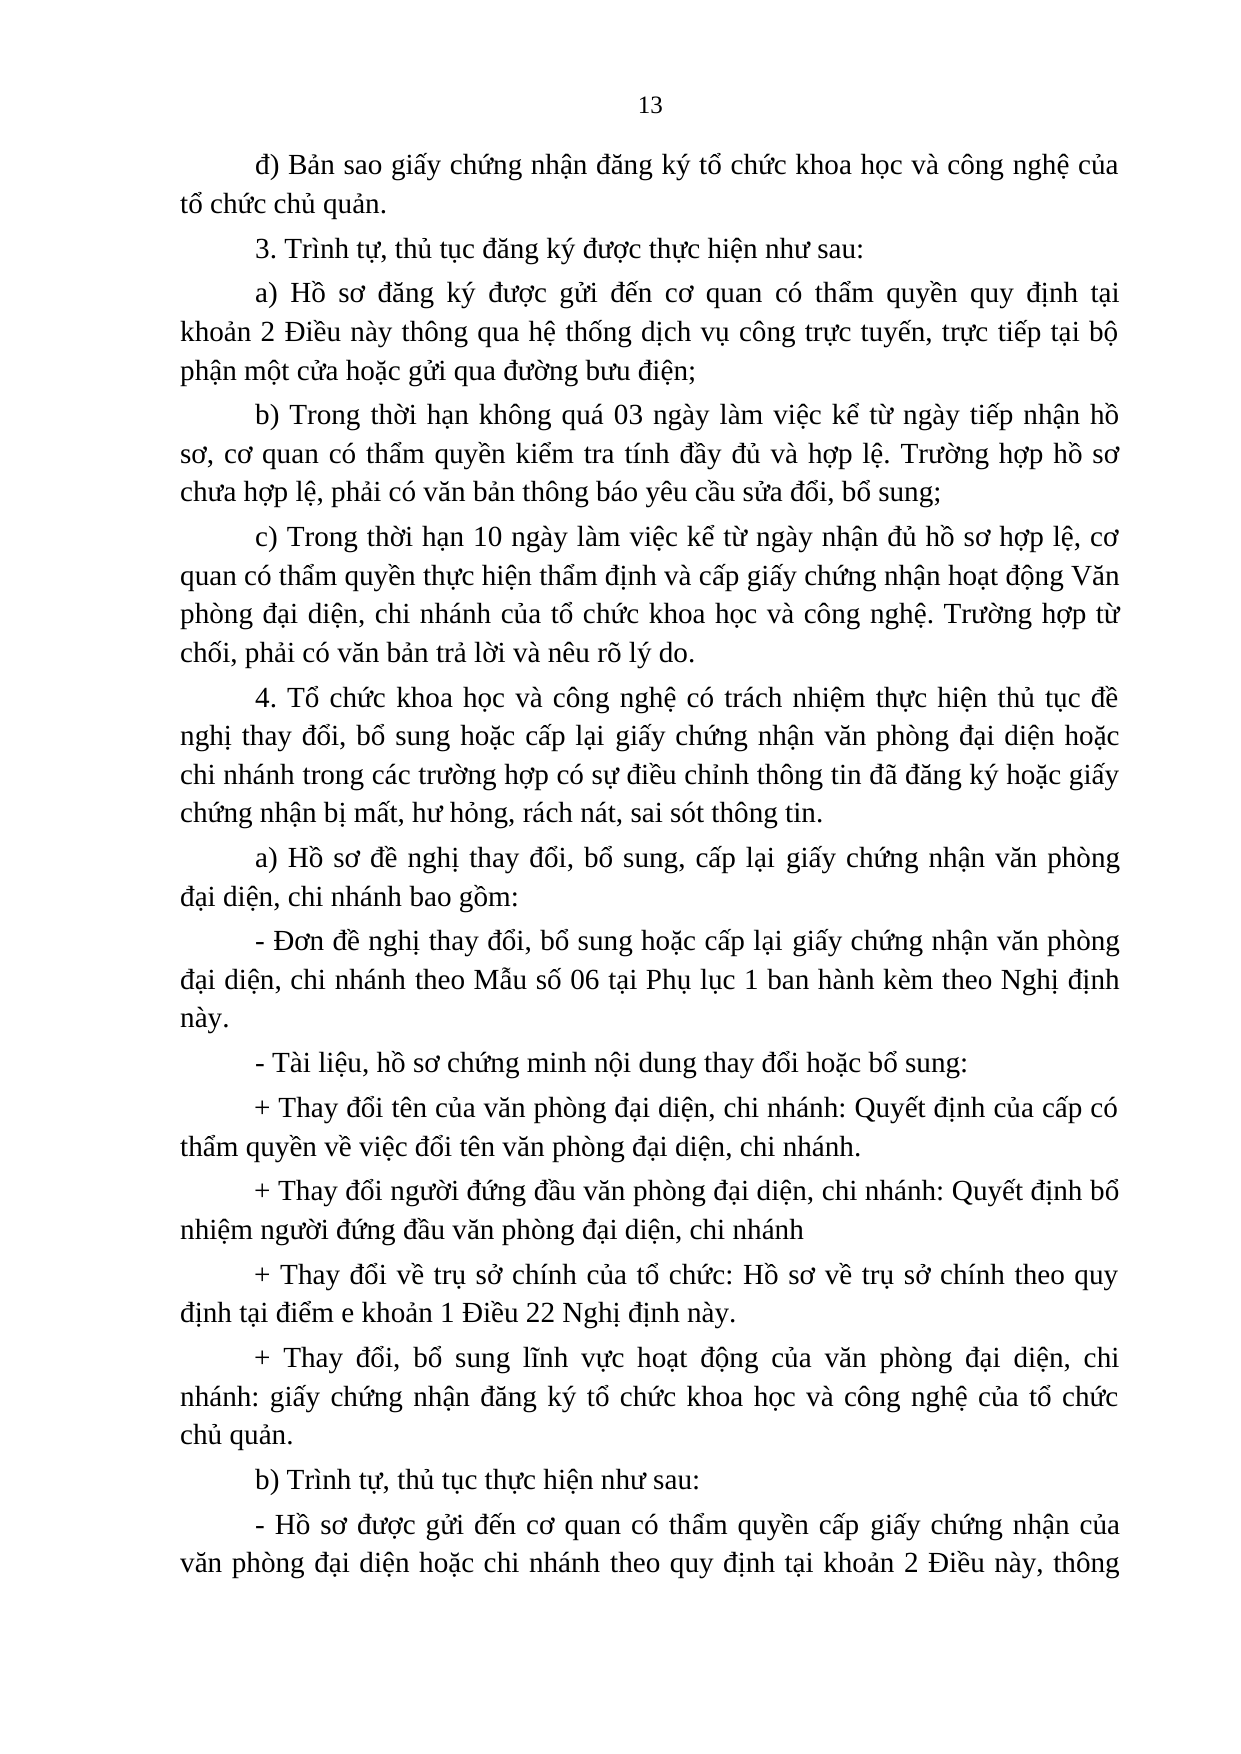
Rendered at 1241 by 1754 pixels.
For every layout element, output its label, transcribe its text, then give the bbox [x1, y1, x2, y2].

text a) Hồ sơ đề nghị thay đổi, bổ sung, cấp lại giấy chứng nhận văn phòng đại diện, chi nhánh bao gồm: [180, 840, 1120, 912]
text đ) Bản sao giấy chứng nhận đăng ký tổ chức khoa học và công nghệ của tổ chức chủ quản. [180, 147, 1120, 219]
text + Thay đổi về trụ sở chính của tổ chức: Hồ sơ về trụ sở chính theo quy định tại điểm e khoản 1 Điều 22 Nghị định này. [180, 1257, 1120, 1329]
text - Tài liệu, hồ sơ chứng minh nội dung thay đổi hoặc bổ sung: [180, 1045, 1120, 1079]
text - Đơn đề nghị thay đổi, bổ sung hoặc cấp lại giấy chứng nhận văn phòng đại diện, chi nhánh theo Mẫu số 06 tại Phụ lục 1 ban hành kèm theo Nghị định này. [180, 923, 1120, 1034]
text a) Hồ sơ đăng ký được gửi đến cơ quan có thẩm quyền quy định tại khoản 2 Điều này thông qua hệ thống dịch vụ công trực tuyến, trực tiếp tại bộ phận một cửa hoặc gửi qua đường bưu điện; [180, 276, 1120, 386]
text 4. Tổ chức khoa học và công nghệ có trách nhiệm thực hiện thủ tục đề nghị thay đổi, bổ sung hoặc cấp lại giấy chứng nhận văn phòng đại diện hoặc chi nhánh trong các trường hợp có sự điều chỉnh thông tin đã đăng ký hoặc giấy chứng nhận bị mất, hư hỏng, rách nát, sai sót thông tin. [180, 680, 1120, 829]
text b) Trong thời hạn không quá 03 ngày làm việc kể từ ngày tiếp nhận hồ sơ, cơ quan có thẩm quyền kiểm tra tính đầy đủ và hợp lệ. Trường hợp hồ sơ chưa hợp lệ, phải có văn bản thông báo yêu cầu sửa đổi, bổ sung; [180, 397, 1120, 508]
text b) Trình tự, thủ tục thực hiện như sau: [180, 1462, 1120, 1496]
text 3. Trình tự, thủ tục đăng ký được thực hiện như sau: [180, 231, 1120, 264]
text + Thay đổi tên của văn phòng đại diện, chi nhánh: Quyết định của cấp có thẩm quyền về việc đổi tên văn phòng đại diện, chi nhánh. [180, 1090, 1120, 1162]
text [180, 1507, 1120, 1579]
text + Thay đổi người đứng đầu văn phòng đại diện, chi nhánh: Quyết định bổ nhiệm người đứng đầu văn phòng đại diện, chi nhánh [180, 1173, 1120, 1246]
text c) Trong thời hạn 10 ngày làm việc kể từ ngày nhận đủ hồ sơ hợp lệ, cơ quan có thẩm quyền thực hiện thẩm định và cấp giấy chứng nhận hoạt động Văn phòng đại diện, chi nhánh của tổ chức khoa học và công nghệ. Trường hợp từ chối, phải có văn bản trả lời và nêu rõ lý do. [180, 519, 1120, 668]
text + Thay đổi, bổ sung lĩnh vực hoạt động của văn phòng đại diện, chi nhánh: giấy chứng nhận đăng ký tổ chức khoa học và công nghệ của tổ chức chủ quản. [180, 1340, 1120, 1451]
